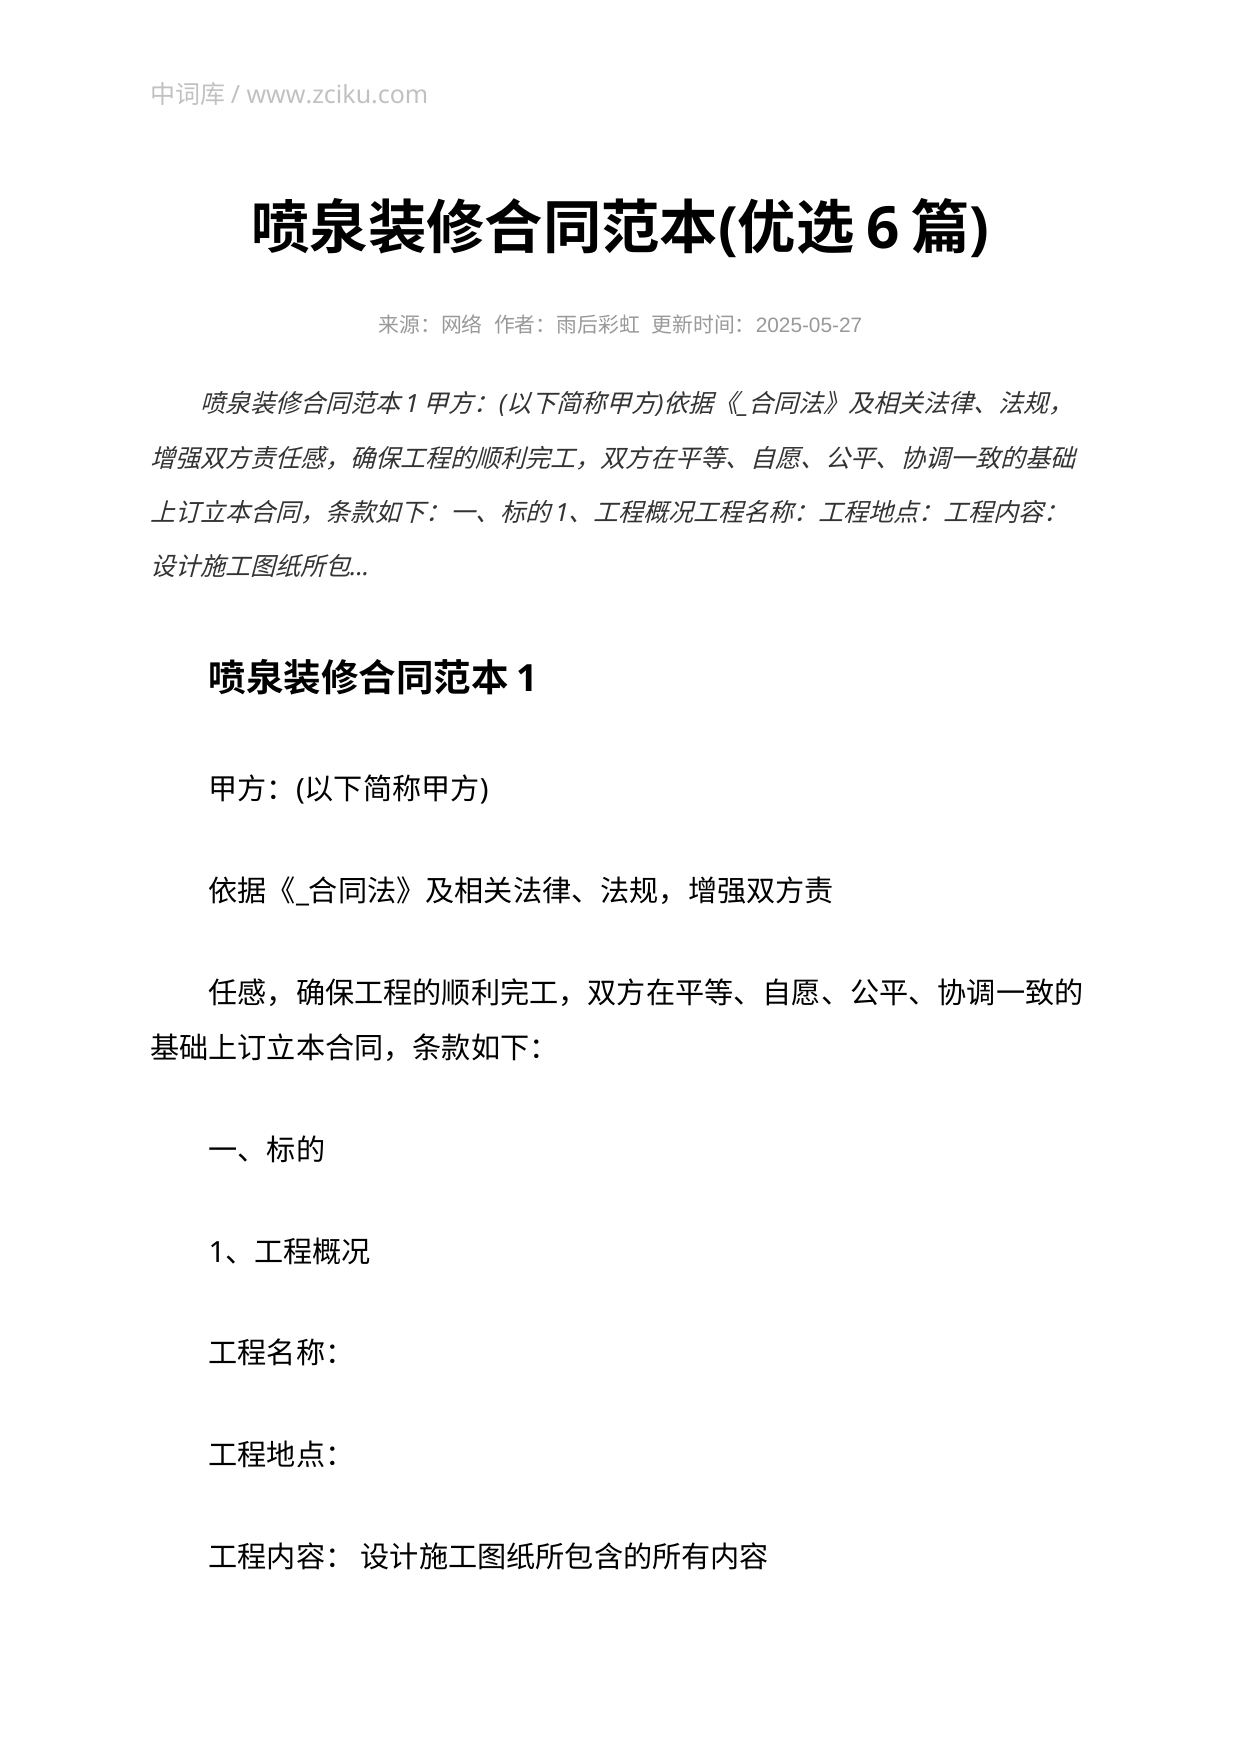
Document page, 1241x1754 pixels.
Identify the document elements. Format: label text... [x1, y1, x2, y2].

text 任感，确保工程的顺利完工，双方在平等、自愿、公平、协调一致的基础上订立本合同，条款如下： [150, 970, 1090, 1067]
text 喷泉装修合同范本1甲方：(以下简称甲方)依据《_合同法》及相关法律、法规，增强双方责任感，确保工程的顺利完工，双方在平等、自愿、公平、协调一致的基础上订立本合同，条款如下：一、标的1、工程概况工程名称：工程地点：工程内容： 设计施工图纸所包... [150, 384, 1090, 583]
text 工程名称： [150, 1330, 1090, 1372]
text 1、工程概况 [150, 1228, 1090, 1271]
text 甲方：(以下简称甲方) [150, 766, 1090, 808]
text 依据《_合同法》及相关法律、法规，增强双方责 [150, 868, 1090, 910]
subtitle 喷泉装修合同范本(优选6篇) [150, 181, 1090, 266]
text 喷泉装修合同范本1 [150, 648, 1090, 703]
text 工程内容： 设计施工图纸所包含的所有内容 [150, 1534, 1090, 1576]
text 来源：网络 作者：雨后彩虹 更新时间：2025-05-27 [150, 313, 1090, 337]
text 工程地点： [150, 1432, 1090, 1474]
text 一、标的 [150, 1126, 1090, 1169]
